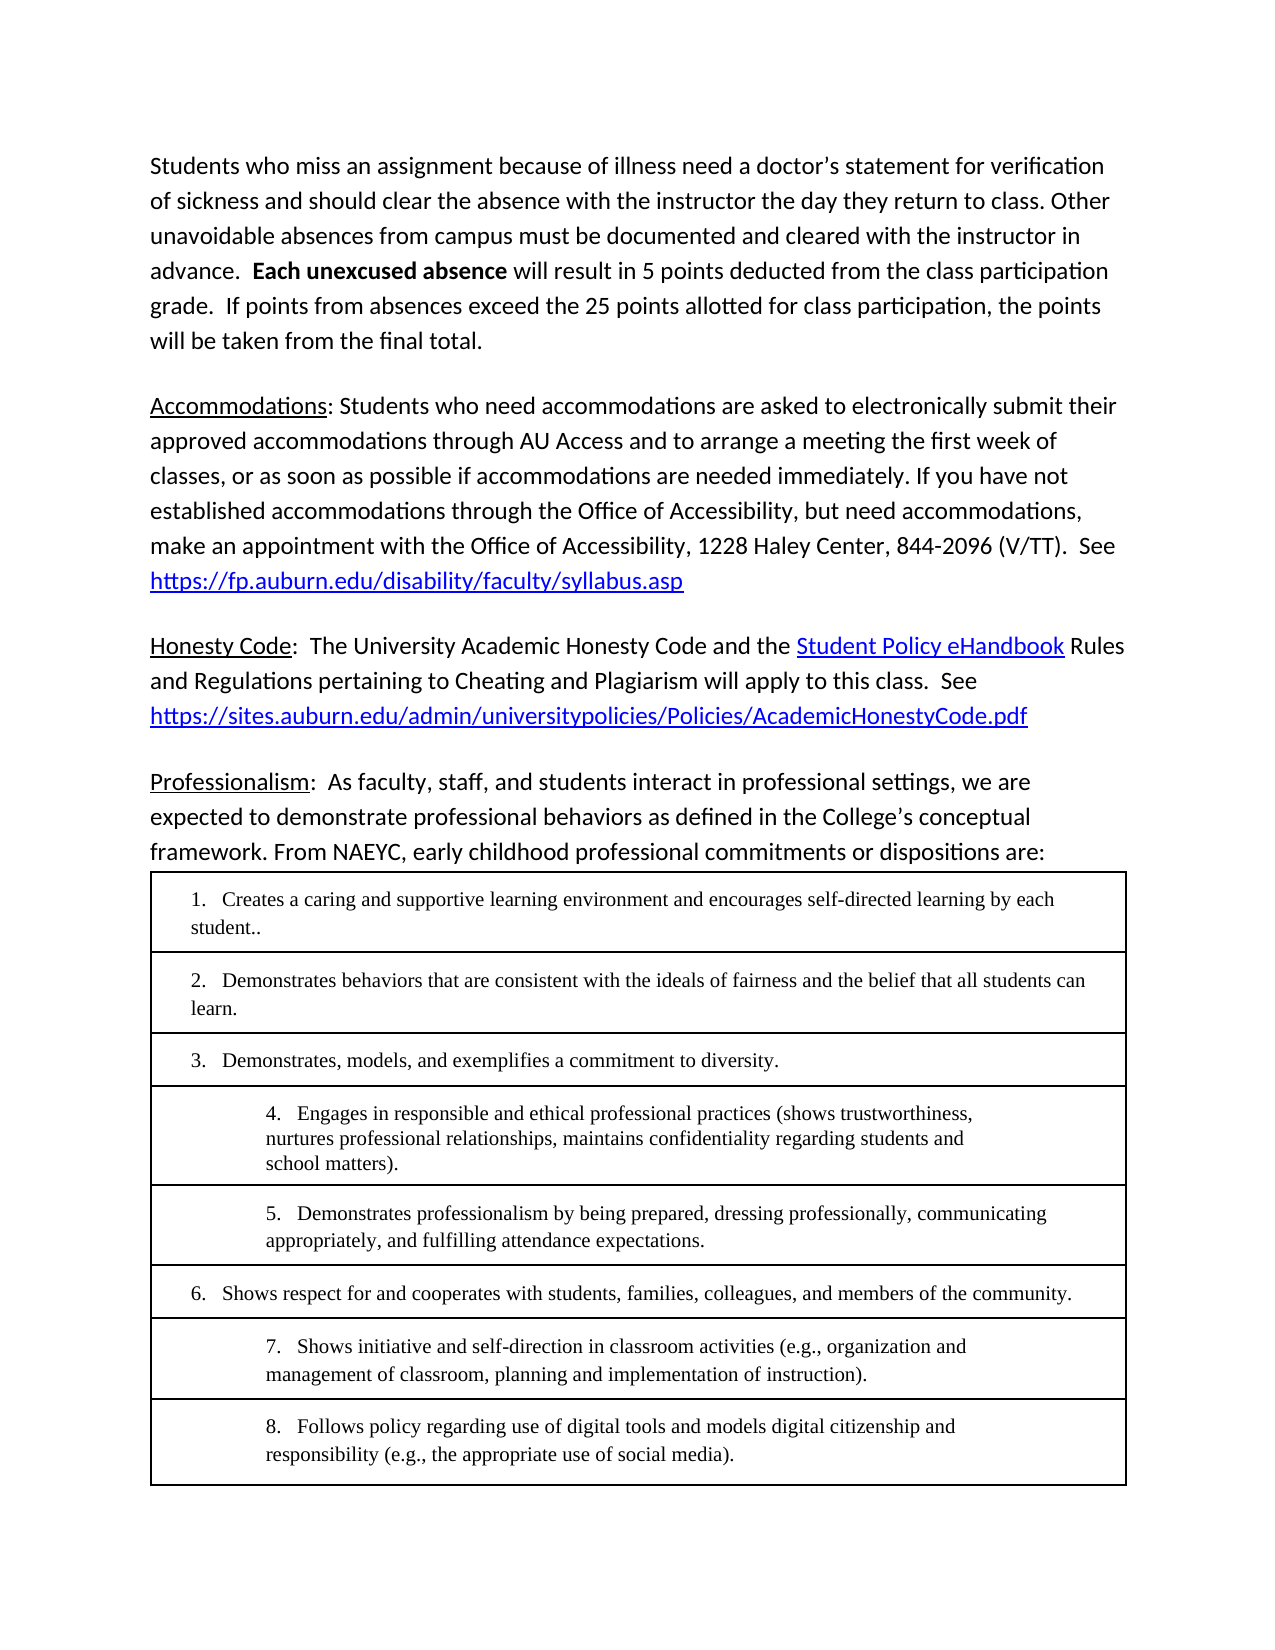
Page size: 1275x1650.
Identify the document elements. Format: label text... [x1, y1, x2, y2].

table_cell 4. Engages in responsible and ethical professional practices (shows trustworthiness, nurtures professional relationships, maintains confidentiality regarding students and school matters). [152, 1087, 1125, 1184]
table_cell 8. Follows policy regarding use of digital tools and models digital citizenship and responsibility (e.g., the appropriate use of social media). [152, 1400, 1125, 1484]
table_header 1. Creates a caring and supportive learning environment and encourages self-directed learning by each student.. [152, 873, 1125, 951]
table_cell 5. Demonstrates professionalism by being prepared, dressing professionally, communicating appropriately, and fulfilling attendance expectations. [152, 1186, 1125, 1264]
text Honesty Code: The University Academic Honesty Code and the Student Policy eHandbook Rules and Regulations pertaining to Cheating and Plagiarism will apply to this class. See https://sites.auburn.edu/admin/universitypolicies/Policies/AcademicHonestyCode.pdf [150, 630, 1125, 731]
text Accommodations: Students who need accommodations are asked to electronically submit their approved accommodations through AU Access and to arrange a meeting the first week of classes, or as soon as possible if accommodations are needed immediately. If you have not established accommodations through the Office of Accessibility, but need accommodations, make an appointment with the Office of Accessibility, 1228 Haley Center, 844-2096 (V/TT). See https://fp.auburn.edu/disability/faculty/syllabus.asp [150, 390, 1125, 596]
table_cell 2. Demonstrates behaviors that are consistent with the ideals of fairness and the belief that all students can learn. [152, 953, 1125, 1032]
table_cell 7. Shows initiative and self-direction in classroom activities (e.g., organization and management of classroom, planning and implementation of instruction). [152, 1319, 1125, 1398]
table_cell 6. Shows respect for and cooperates with students, families, colleagues, and members of the community. [152, 1266, 1125, 1317]
text Professionalism: As faculty, staff, and students interact in professional settings, we are expected to demonstrate professional behaviors as defined in the College’s conceptual framework. From NAEYC, early childhood professional commitments or dispositions are: [150, 766, 1125, 866]
table_cell 3. Demonstrates, models, and exemplifies a commitment to diversity. [152, 1034, 1125, 1084]
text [150, 150, 1125, 356]
